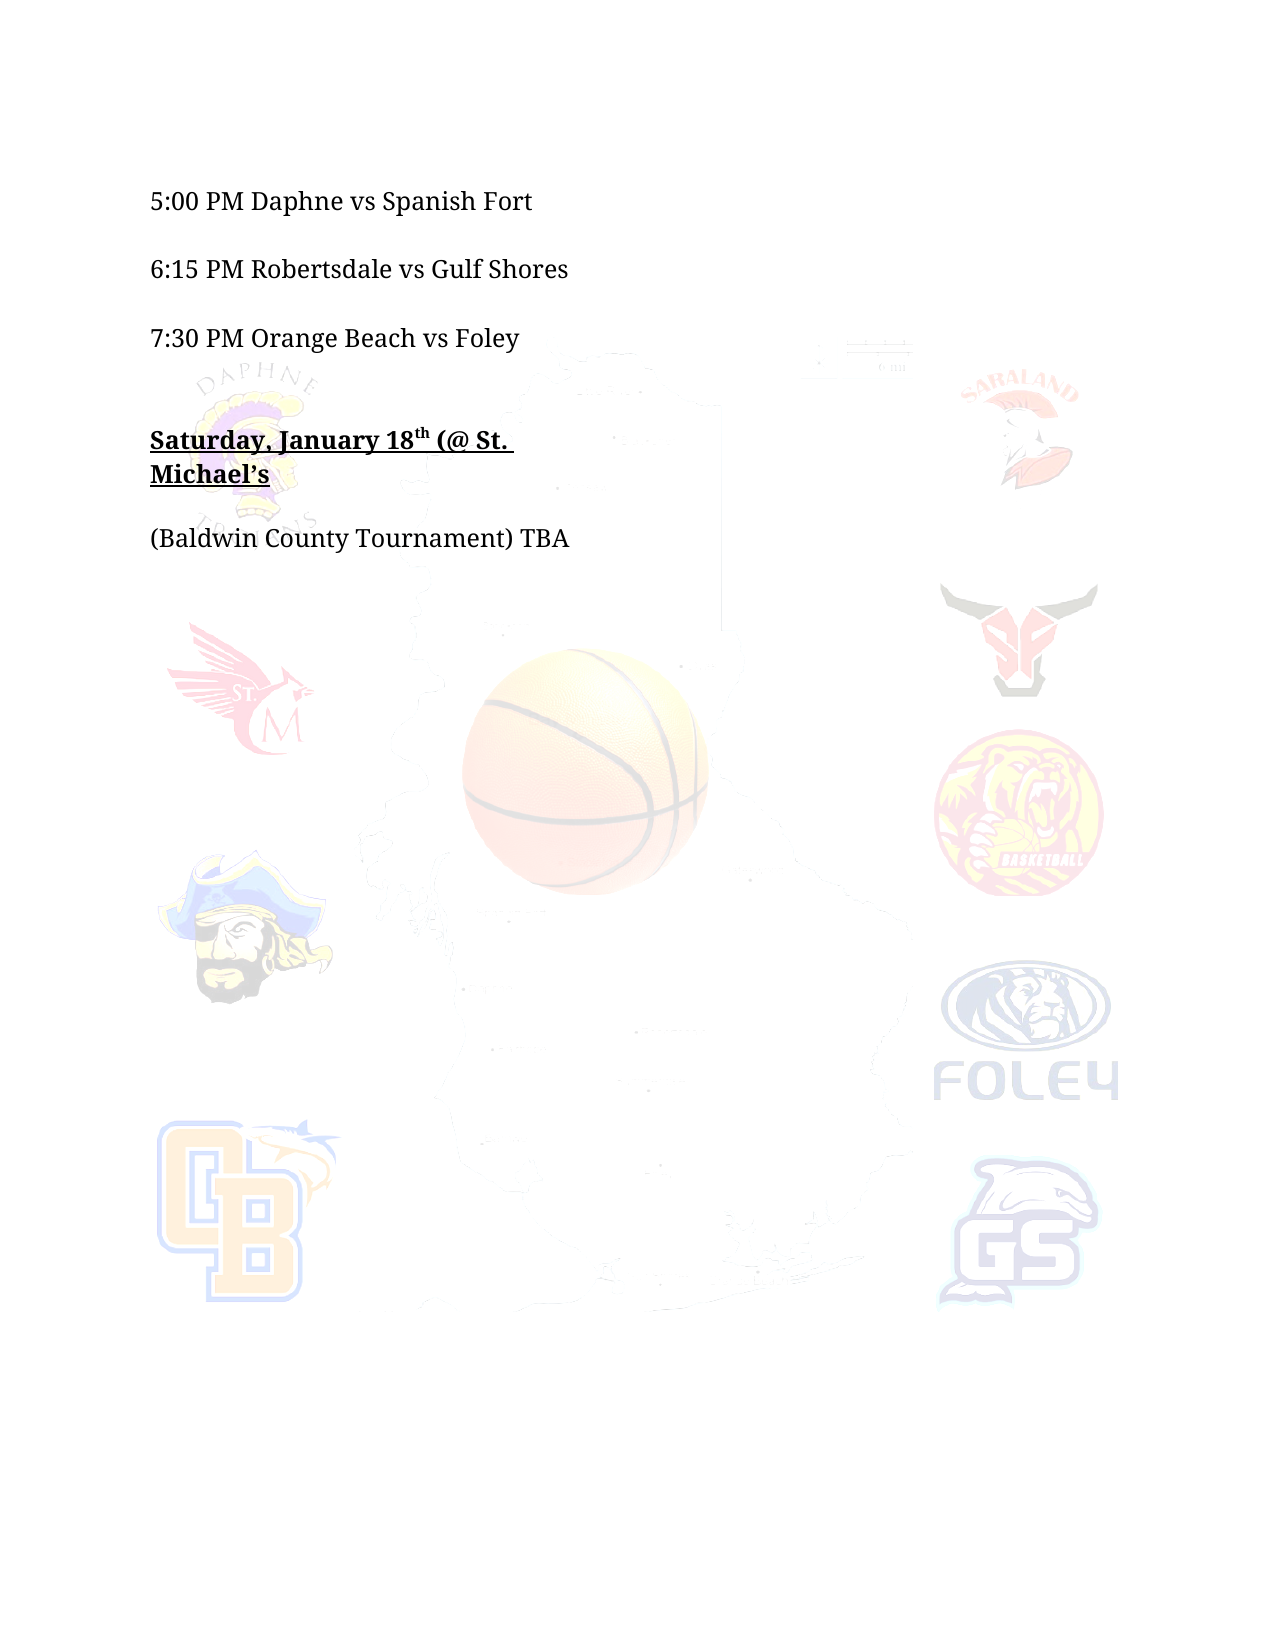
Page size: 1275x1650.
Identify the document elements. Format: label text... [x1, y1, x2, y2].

text 5:00 PM Daphne vs Spanish Fort [150, 184, 600, 218]
text (Baldwin County Tournament) TBA [150, 521, 600, 555]
text 7:30 PM Orange Beach vs Foley [150, 320, 600, 354]
text Saturday, January 18th (@ St. Michael’s [150, 422, 600, 491]
text 6:15 PM Robertsdale vs Gulf Shores [150, 252, 600, 286]
